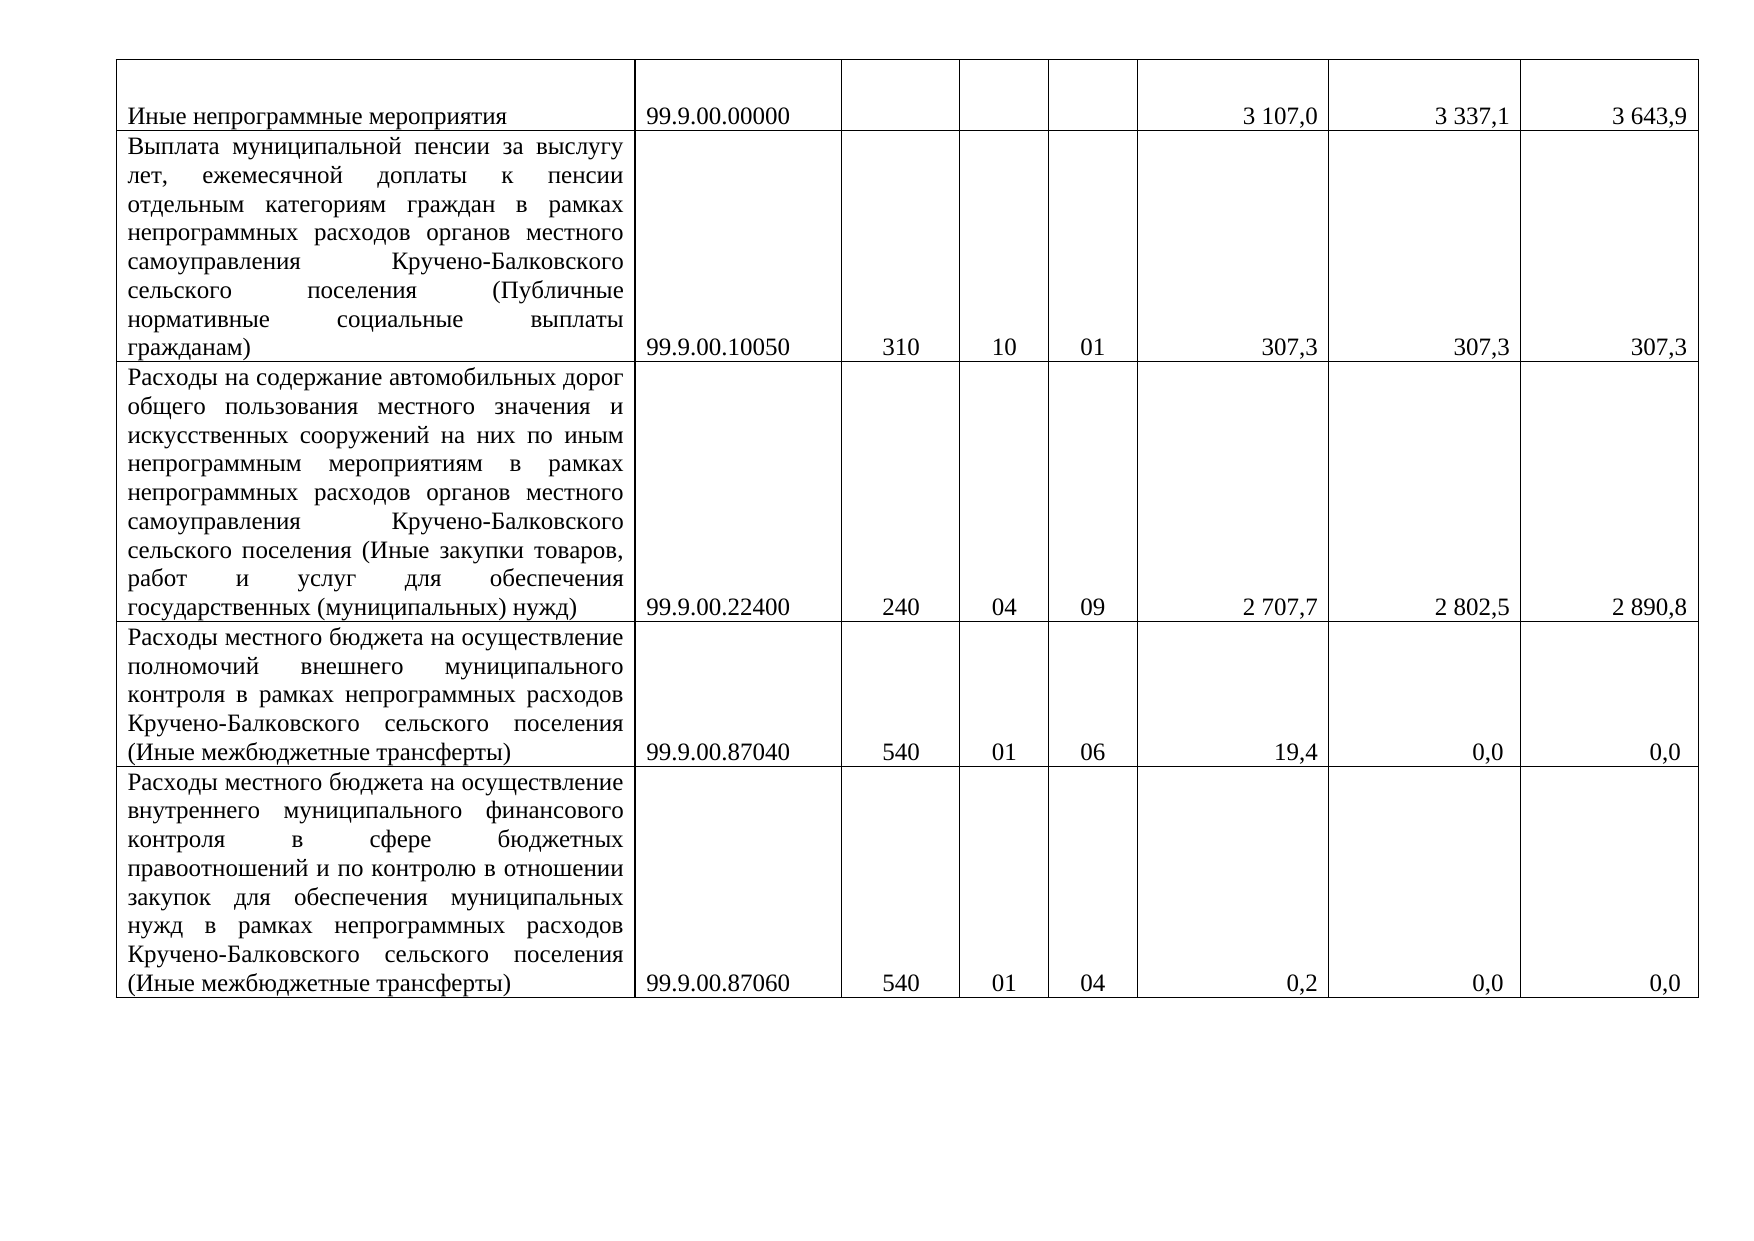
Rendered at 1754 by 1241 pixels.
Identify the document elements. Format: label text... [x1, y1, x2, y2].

table_cell Расходы местного бюджета на осуществление полномочий внешнего муниципального контроля в рамках непрограммных расходов Кручено-Балковского сельского поселения (Иные межбюджетные трансферты) [117, 622, 634, 766]
table_cell 240 [842, 362, 959, 621]
table_cell 307,3 [1521, 131, 1698, 361]
table_cell 2 890,8 [1521, 362, 1698, 621]
table_cell 99.9.00.10050 [636, 131, 841, 361]
table_cell 06 [1049, 622, 1137, 766]
table_cell 0,0 [1521, 767, 1698, 997]
table_cell 307,3 [1138, 131, 1328, 361]
table_cell 19,4 [1138, 622, 1328, 766]
table_cell 2 707,7 [1138, 362, 1328, 621]
table_cell 540 [842, 767, 959, 997]
table_cell 09 [1049, 362, 1137, 621]
table_cell 0,0 [1521, 622, 1698, 766]
table_cell 3 643,9 [1521, 60, 1698, 130]
table_cell 01 [1049, 131, 1137, 361]
table_cell 3 107,0 [1138, 60, 1328, 130]
table_cell 04 [1049, 767, 1137, 997]
table_cell 04 [960, 362, 1048, 621]
table_cell 99.9.00.00000 [636, 60, 841, 130]
table_cell Расходы на содержание автомобильных дорог общего пользования местного значения и искусственных сооружений на них по иным непрограммным мероприятиям в рамках непрограммных расходов органов местного самоуправления Кручено-Балковского сельского поселения (Иные закупки товаров, работ и услуг для обеспечения государственных (муниципальных) нужд) [117, 362, 634, 621]
table_cell [1049, 60, 1137, 130]
table_cell Иные непрограммные мероприятия [117, 60, 634, 130]
table_cell Расходы местного бюджета на осуществление внутреннего муниципального финансового контроля в сфере бюджетных правоотношений и по контролю в отношении закупок для обеспечения муниципальных нужд в рамках непрограммных расходов Кручено-Балковского сельского поселения (Иные межбюджетные трансферты) [117, 767, 634, 997]
table_cell 01 [960, 622, 1048, 766]
table_cell 310 [842, 131, 959, 361]
table_cell 99.9.00.87040 [636, 622, 841, 766]
table_cell 99.9.00.87060 [636, 767, 841, 997]
table_cell 540 [842, 622, 959, 766]
table_cell Выплата муниципальной пенсии за выслугу лет, ежемесячной доплаты к пенсии отдельным категориям граждан в рамках непрограммных расходов органов местного самоуправления Кручено-Балковского сельского поселения (Публичные нормативные социальные выплаты гражданам) [117, 131, 634, 361]
table_cell [842, 60, 959, 130]
table_cell 10 [960, 131, 1048, 361]
table_cell 307,3 [1329, 131, 1520, 361]
table_cell 99.9.00.22400 [636, 362, 841, 621]
table_cell [960, 60, 1048, 130]
table_cell 0,2 [1138, 767, 1328, 997]
table_cell 0,0 [1329, 622, 1520, 766]
table_cell 0,0 [1329, 767, 1520, 997]
table_cell 3 337,1 [1329, 60, 1520, 130]
table_cell 01 [960, 767, 1048, 997]
table_cell 2 802,5 [1329, 362, 1520, 621]
